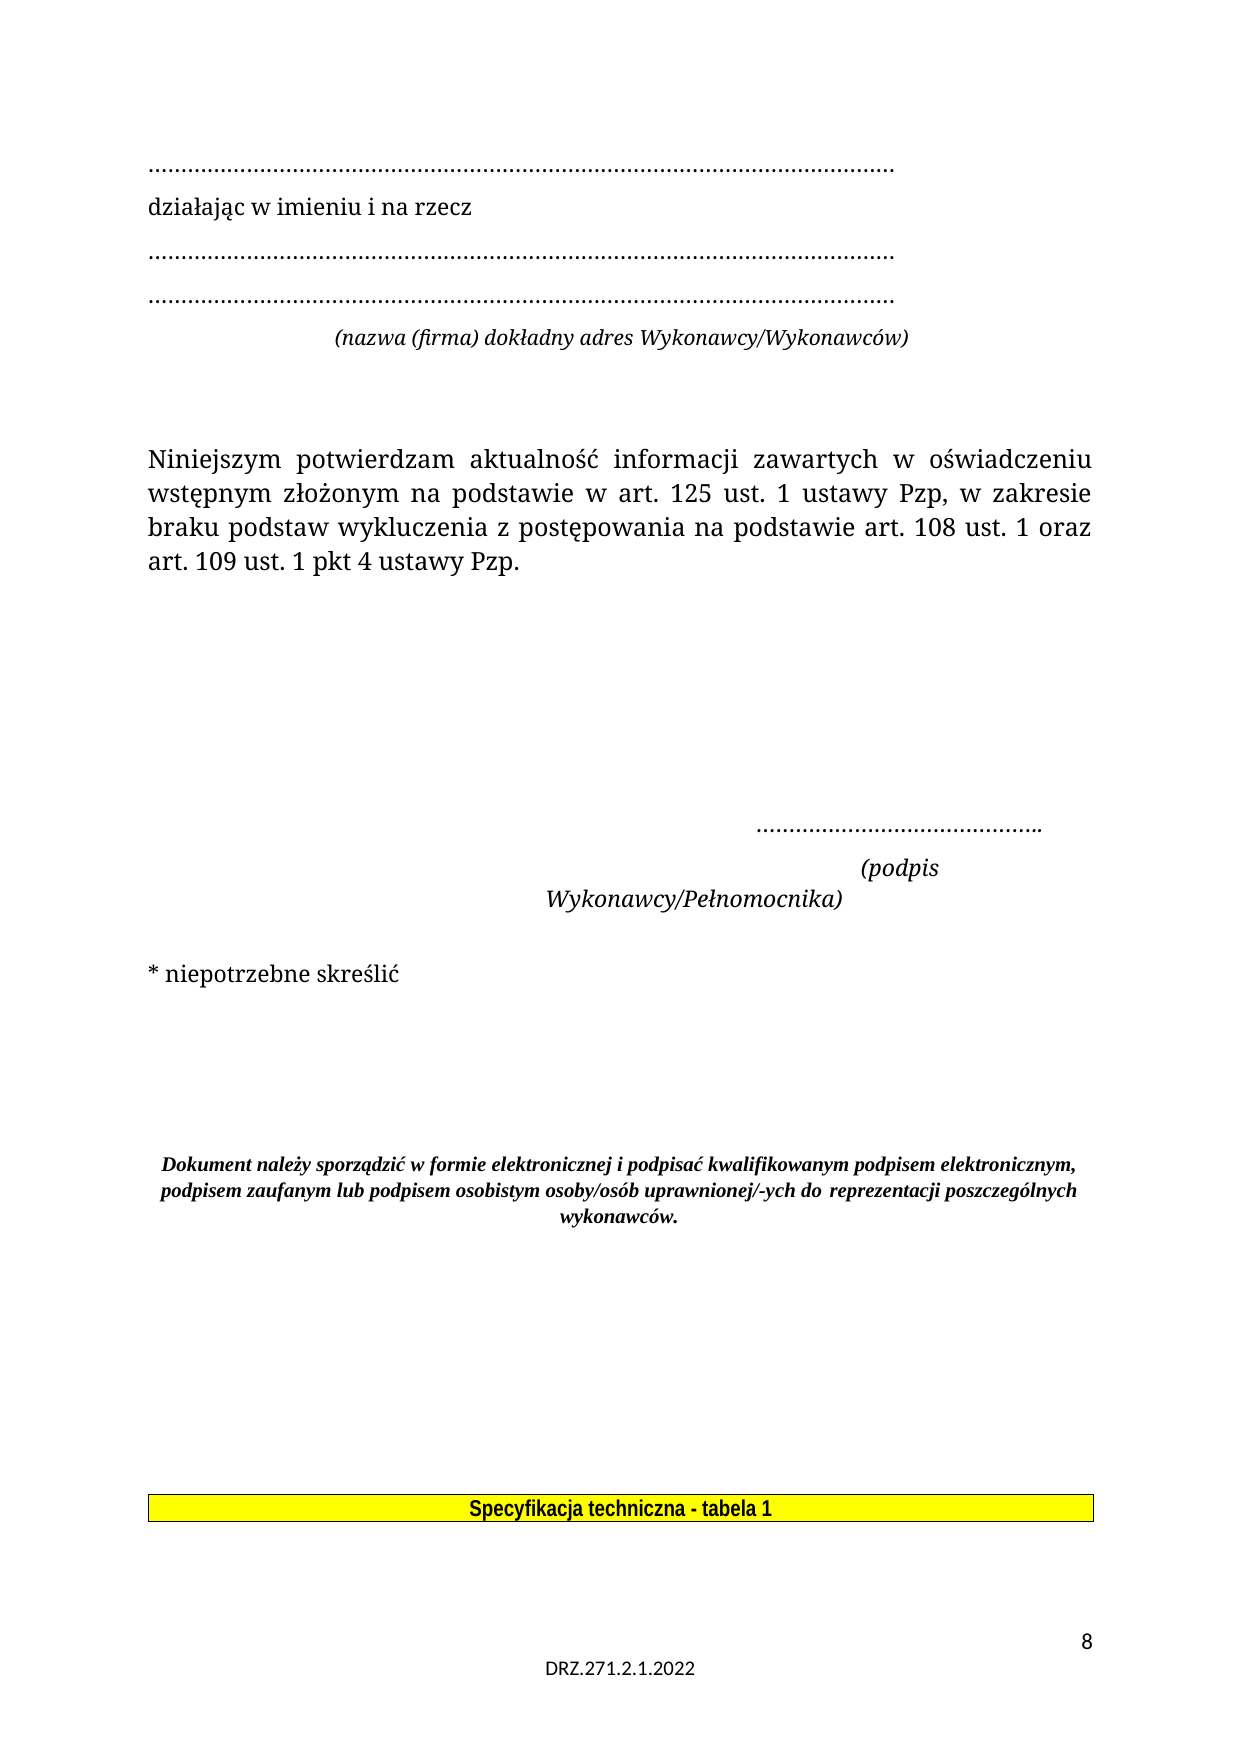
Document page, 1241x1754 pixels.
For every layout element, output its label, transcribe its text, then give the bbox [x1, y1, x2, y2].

text (podpis Wykonawcy/Pełnomocnika) [297, 852, 1093, 915]
text * niepotrzebne skreślić [148, 958, 1093, 990]
text Niniejszym potwierdzam aktualność informacji zawartych w oświadczeniu wstępnym złożonym na podstawie w art. 125 ust. 1 ustawy Pzp, w zakresie braku podstaw wykluczenia z postępowania na podstawie art. 108 ust. 1 oraz art. 109 ust. 1 pkt 4 ustawy Pzp. [148, 442, 1093, 578]
table_header Specyfikacja techniczna - tabela 1 [149, 1495, 1093, 1521]
text …………………………………….. [297, 808, 1093, 840]
text działając w imieniu i na rzecz [148, 191, 1093, 223]
text …………………………………………………………………………………………………… [148, 235, 1093, 266]
text Dokument należy sporządzić w formie elektronicznej i podpisać kwalifikowanym podpisem elektronicznym, podpisem zaufanym lub podpisem osobistym osoby/osób uprawnionej/-ych do reprezentacji poszczególnych wykonawców. [148, 1152, 1093, 1228]
text (nazwa (firma) dokładny adres Wykonawcy/Wykonawców) [148, 323, 1093, 351]
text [148, 148, 1093, 179]
text …………………………………………………………………………………………………… [148, 279, 1093, 310]
